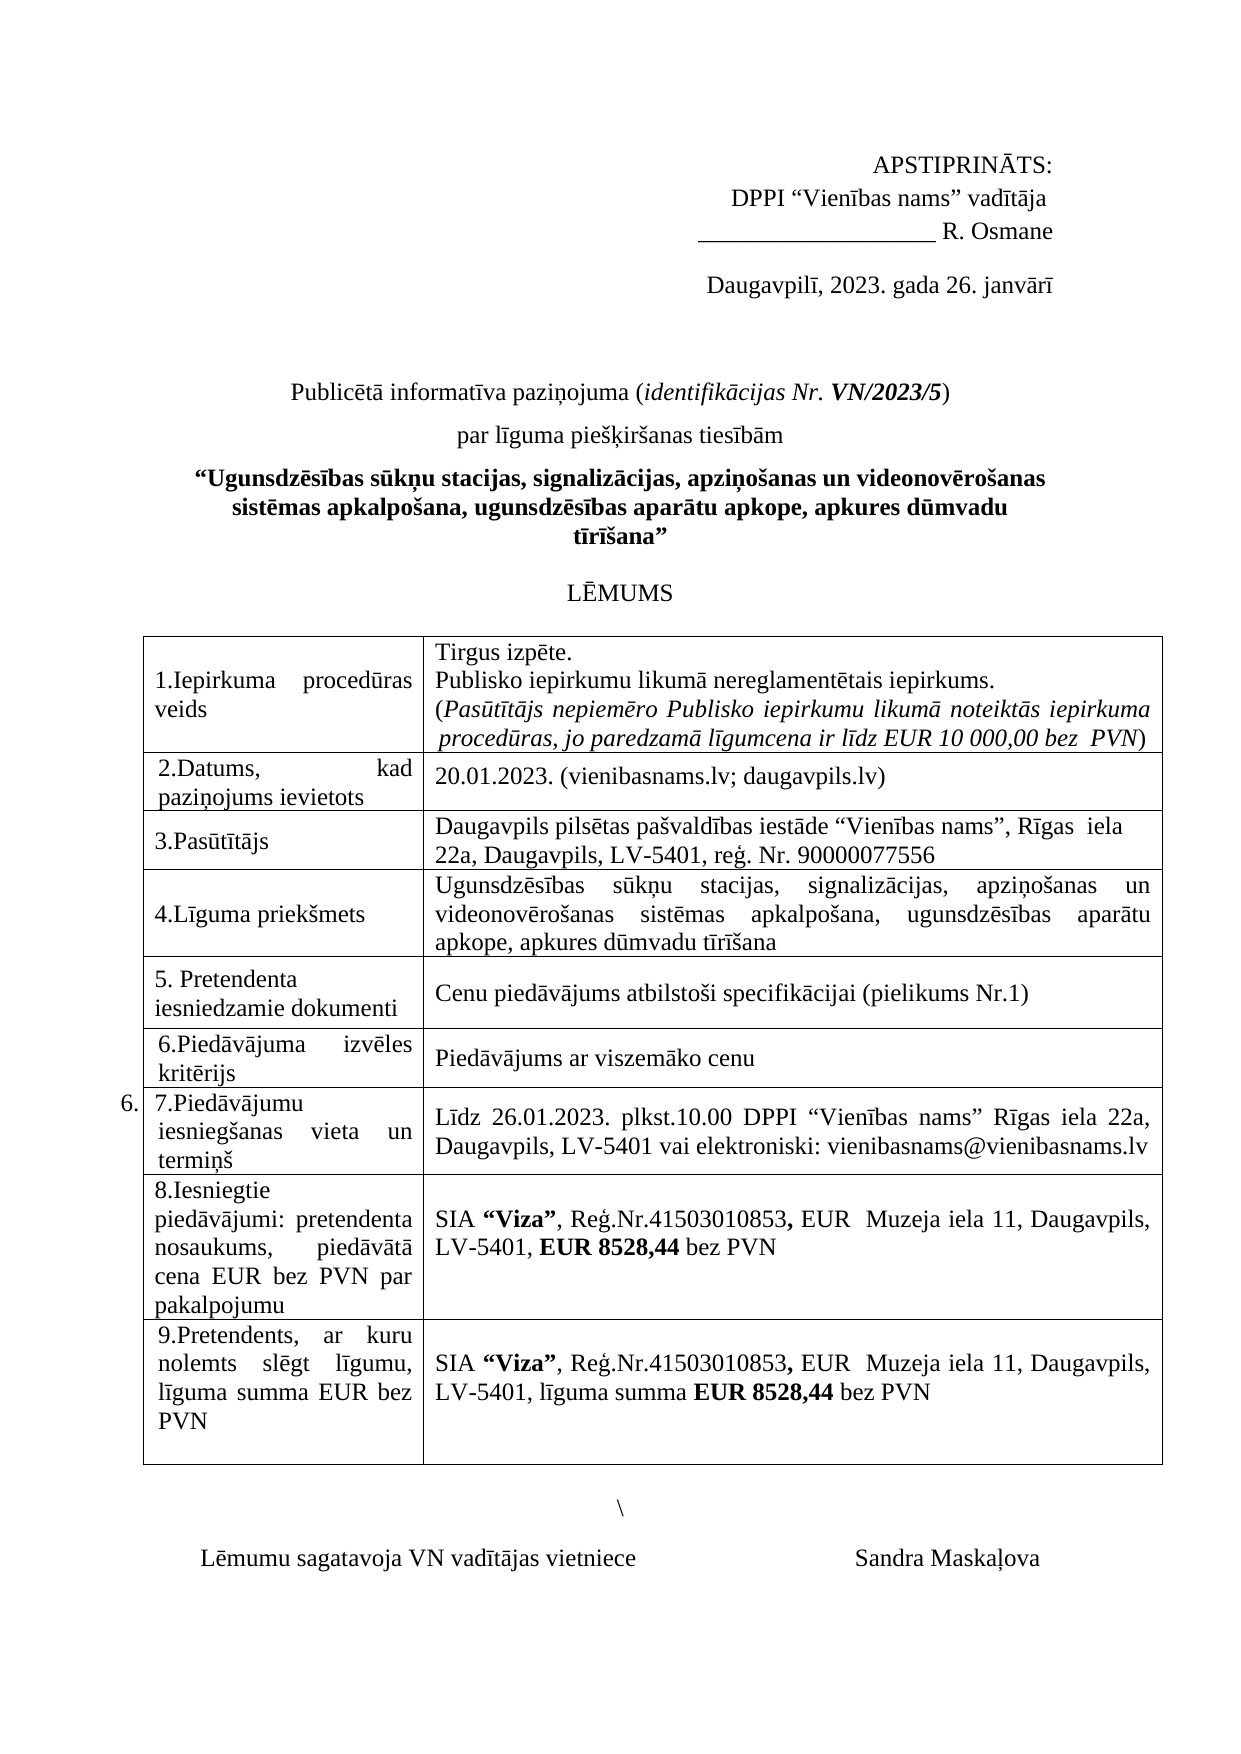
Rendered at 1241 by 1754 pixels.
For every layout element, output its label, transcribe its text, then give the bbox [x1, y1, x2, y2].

table_cell 4.Līguma priekšmets [144, 870, 423, 956]
table_cell Daugavpils pilsētas pašvaldības iestāde “Vienības nams”, Rīgas iela 22a, Daugavpils, LV-5401, reģ. Nr. 90000077556 [424, 811, 1162, 869]
table_cell SIA “Viza”, Reģ.Nr.41503010853, EUR Muzeja iela 11, Daugavpils, LV-5401, līguma summa EUR 8528,44 bez PVN [424, 1320, 1162, 1463]
table_cell 8.Iesniegtie piedāvājumi: pretendenta nosaukums, piedāvātā cena EUR bez PVN par pakalpojumu [144, 1175, 423, 1319]
table_header Tirgus izpēte. Publisko iepirkumu likumā nereglamentētais iepirkums. (Pasūtītājs nepiemēro Publisko iepirkumu likumā noteiktās iepirkuma procedūras, jo paredzamā līgumcena ir līdz EUR 10 000,00 bez PVN) [424, 637, 1162, 752]
text LĒMUMS [187, 578, 1053, 607]
table_cell 5. Pretendenta iesniedzamie dokumenti [144, 957, 423, 1028]
text “Ugunsdzēsības sūkņu stacijas, signalizācijas, apziņošanas un videonovērošanas sistēmas apkalpošana, ugunsdzēsības aparātu apkope, apkures dūmvadu tīrīšana” [187, 463, 1053, 549]
table_cell Piedāvājums ar viszemāko cenu [424, 1029, 1162, 1087]
table_header 1.Iepirkuma procedūras veids [144, 637, 423, 752]
table_cell 9.Pretendents, ar kuru nolemts slēgt līgumu, līguma summa EUR bez PVN [144, 1320, 423, 1463]
text \ [187, 1493, 1053, 1522]
table_cell Ugunsdzēsības sūkņu stacijas, signalizācijas, apziņošanas un videonovērošanas sistēmas apkalpošana, ugunsdzēsības aparātu apkope, apkures dūmvadu tīrīšana [424, 870, 1162, 956]
text Lēmumu sagatavoja VN vadītājas vietniece Sandra Maskaļova [187, 1543, 1053, 1572]
text par līguma piešķiršanas tiesībām [187, 420, 1053, 449]
text Daugavpilī, 2023. gada 26. janvārī [187, 270, 1053, 299]
table_cell 7.Piedāvājumu iesniegšanas vieta un termiņš [144, 1088, 423, 1174]
table_cell Cenu piedāvājums atbilstoši specifikācijai (pielikums Nr.1) [424, 957, 1162, 1028]
table_cell 6.Piedāvājuma izvēles kritērijs [144, 1029, 423, 1087]
table_cell Līdz 26.01.2023. plkst.10.00 DPPI “Vienības nams” Rīgas iela 22a, Daugavpils, LV-5401 vai elektroniski: vienibasnams@vienibasnams.lv [424, 1088, 1162, 1174]
table_cell 2.Datums, kad paziņojums ievietots [144, 753, 423, 810]
text Publicētā informatīva paziņojuma (identifikācijas Nr. VN/2023/5) [187, 377, 1053, 406]
table_cell 20.01.2023. (vienibasnams.lv; daugavpils.lv) [424, 753, 1162, 810]
table_cell SIA “Viza”, Reģ.Nr.41503010853, EUR Muzeja iela 11, Daugavpils, LV-5401, EUR 8528,44 bez PVN [424, 1175, 1162, 1319]
text apstiprinĀts: DPPI “Vienības nams” vadītāja ___________________ R. Osmane [187, 150, 1053, 245]
table_cell 3.Pasūtītājs [144, 811, 423, 869]
